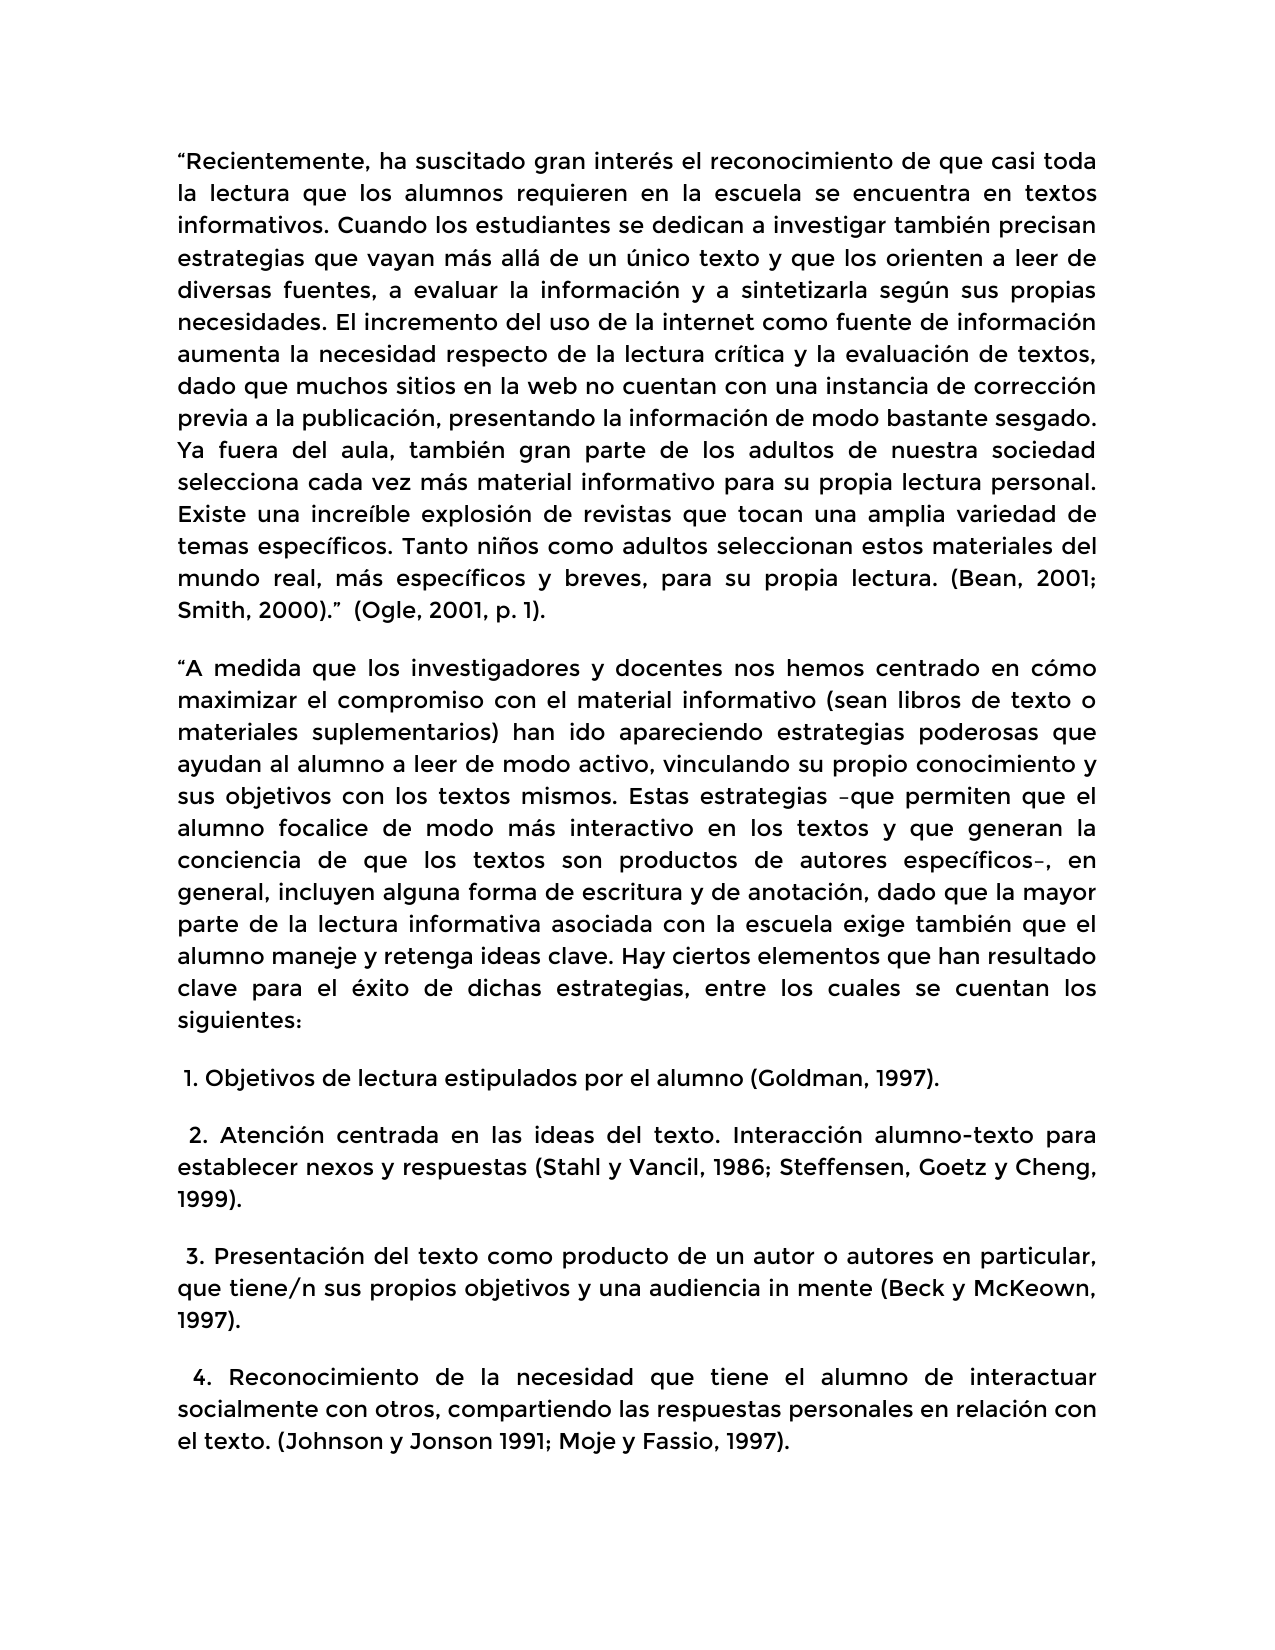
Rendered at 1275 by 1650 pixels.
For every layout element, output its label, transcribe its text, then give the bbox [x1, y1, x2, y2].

text “Recientemente, ha suscitado gran interés el reconocimiento de que casi toda la lectura que los alumnos requieren en la escuela se encuentra en textos informativos. Cuando los estudiantes se dedican a investigar también precisan estrategias que vayan más allá de un único texto y que los orienten a leer de diversas fuentes, a evaluar la información y a sintetizarla según sus propias necesidades. El incremento del uso de la internet como fuente de información aumenta la necesidad respecto de la lectura crítica y la evaluación de textos, dado que muchos sitios en la web no cuentan con una instancia de corrección previa a la publicación, presentando la información de modo bastante sesgado. Ya fuera del aula, también gran parte de los adultos de nuestra sociedad selecciona cada vez más material informativo para su propia lectura personal. Existe una increíble explosión de revistas que tocan una amplia variedad de temas específicos. Tanto niños como adultos seleccionan estos materiales del mundo real, más específicos y breves, para su propia lectura. (Bean, 2001; Smith, 2000).” (Ogle, 2001, p. 1). [177, 148, 1098, 625]
text 3. Presentación del texto como producto de un autor o autores en particular, que tiene/n sus propios objetivos y una audiencia in mente (Beck y McKeown, 1997). [177, 1242, 1098, 1334]
text 1. Objetivos de lectura estipulados por el alumno (Goldman, 1997). [177, 1064, 1098, 1092]
text 4. Reconocimiento de la necesidad que tiene el alumno de interactuar socialmente con otros, compartiendo las respuestas personales en relación con el texto. (Johnson y Jonson 1991; Moje y Fassio, 1997). [177, 1363, 1098, 1456]
text 2. Atención centrada en las ideas del texto. Interacción alumno-texto para establecer nexos y respuestas (Stahl y Vancil, 1986; Steffensen, Goetz y Cheng, 1999). [177, 1121, 1098, 1213]
text “A medida que los investigadores y docentes nos hemos centrado en cómo maximizar el compromiso con el material informativo (sean libros de texto o materiales suplementarios) han ido apareciendo estrategias poderosas que ayudan al alumno a leer de modo activo, vinculando su propio conocimiento y sus objetivos con los textos mismos. Estas estrategias –que permiten que el alumno focalice de modo más interactivo en los textos y que generan la conciencia de que los textos son productos de autores específicos–, en general, incluyen alguna forma de escritura y de anotación, dado que la mayor parte de la lectura informativa asociada con la escuela exige también que el alumno maneje y retenga ideas clave. Hay ciertos elementos que han resultado clave para el éxito de dichas estrategias, entre los cuales se cuentan los siguientes: [177, 654, 1098, 1035]
